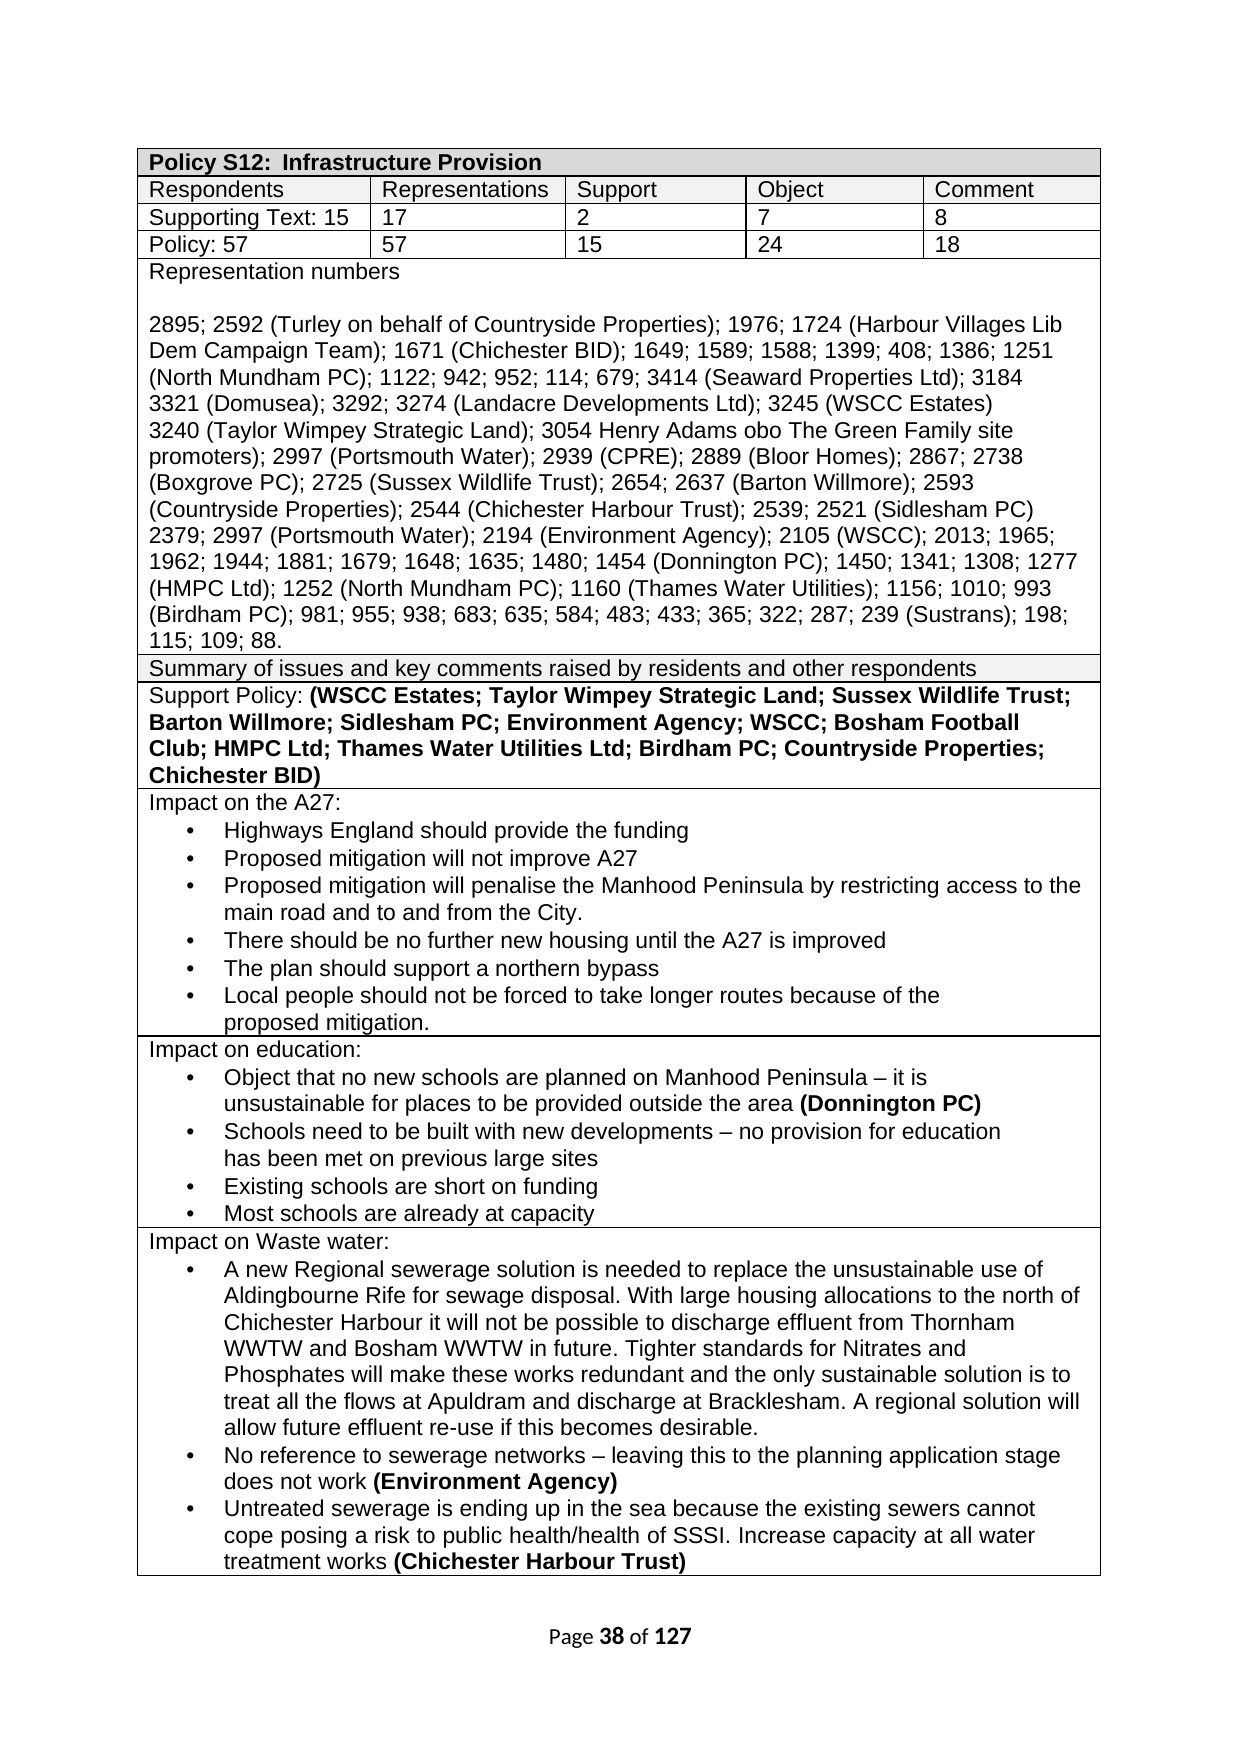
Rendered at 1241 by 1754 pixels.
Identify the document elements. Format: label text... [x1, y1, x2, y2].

table_cell 2 [566, 204, 745, 230]
table_cell 8 [924, 204, 1100, 230]
table_cell Impact on Waste water: A new Regional sewerage solution is needed to replace the unsustainable use of Aldingbourne Rife for sewage disposal. With large housing allocations to the north of Chichester Harbour it will not be possible to discharge effluent from Thornham WWTW and Bosham WWTW in future. Tighter standards for Nitrates and Phosphates will make these works redundant and the only sustainable solution is to treat all the flows at Apuldram and discharge at Bracklesham. A regional solution will allow future effluent re-use if this becomes desirable. No reference to sewerage networks – leaving this to the planning application stage does not work (Environment Agency) Untreated sewerage is ending up in the sea because the existing sewers cannot cope posing a risk to public health/health of SSSI. Increase capacity at all water treatment works (Chichester Harbour Trust) [138, 1228, 1100, 1575]
table_cell 24 [747, 231, 923, 258]
table_cell Comment [924, 177, 1100, 203]
table_cell 15 [566, 231, 745, 258]
table_cell 7 [747, 204, 923, 230]
table_header Policy S12: Infrastructure Provision [138, 149, 1100, 175]
table_cell 17 [371, 204, 565, 230]
table_cell Object [747, 177, 923, 203]
table_cell Policy: 57 [138, 231, 370, 258]
table_cell Impact on the A27: Highways England should provide the funding Proposed mitigation will not improve A27 Proposed mitigation will penalise the Manhood Peninsula by restricting access to the main road and to and from the City. There should be no further new housing until the A27 is improved The plan should support a northern bypass Local people should not be forced to take longer routes because of the proposed mitigation. [138, 789, 1100, 1035]
table_cell Respondents [138, 177, 370, 203]
table_cell Impact on education: Object that no new schools are planned on Manhood Peninsula – it is unsustainable for places to be provided outside the area (Donnington PC) Schools need to be built with new developments – no provision for education has been met on previous large sites Existing schools are short on funding Most schools are already at capacity [138, 1037, 1100, 1227]
table_cell 18 [924, 231, 1100, 258]
table_cell Representations [371, 177, 565, 203]
table_cell Representation numbers 2895; 2592 (Turley on behalf of Countryside Properties); 1976; 1724 (Harbour Villages Lib Dem Campaign Team); 1671 (Chichester BID); 1649; 1589; 1588; 1399; 408; 1386; 1251 (North Mundham PC); 1122; 942; 952; 114; 679; 3414 (Seaward Properties Ltd); 3184 3321 (Domusea); 3292; 3274 (Landacre Developments Ltd); 3245 (WSCC Estates) 3240 (Taylor Wimpey Strategic Land); 3054 Henry Adams obo The Green Family site promoters); 2997 (Portsmouth Water); 2939 (CPRE); 2889 (Bloor Homes); 2867; 2738 (Boxgrove PC); 2725 (Sussex Wildlife Trust); 2654; 2637 (Barton Willmore); 2593 (Countryside Properties); 2544 (Chichester Harbour Trust); 2539; 2521 (Sidlesham PC) 2379; 2997 (Portsmouth Water); 2194 (Environment Agency); 2105 (WSCC); 2013; 1965; 1962; 1944; 1881; 1679; 1648; 1635; 1480; 1454 (Donnington PC); 1450; 1341; 1308; 1277 (HMPC Ltd); 1252 (North Mundham PC); 1160 (Thames Water Utilities); 1156; 1010; 993 (Birdham PC); 981; 955; 938; 683; 635; 584; 483; 433; 365; 322; 287; 239 (Sustrans); 198; 115; 109; 88. [138, 259, 1100, 654]
table_cell Supporting Text: 15 [138, 204, 370, 230]
table_cell Support [566, 177, 745, 203]
table_cell 57 [371, 231, 565, 258]
table_cell Summary of issues and key comments raised by residents and other respondents [138, 655, 1100, 681]
table_cell Support Policy: (WSCC Estates; Taylor Wimpey Strategic Land; Sussex Wildlife Trust; Barton Willmore; Sidlesham PC; Environment Agency; WSCC; Bosham Football Club; HMPC Ltd; Thames Water Utilities Ltd; Birdham PC; Countryside Properties; Chichester BID) [138, 683, 1100, 788]
